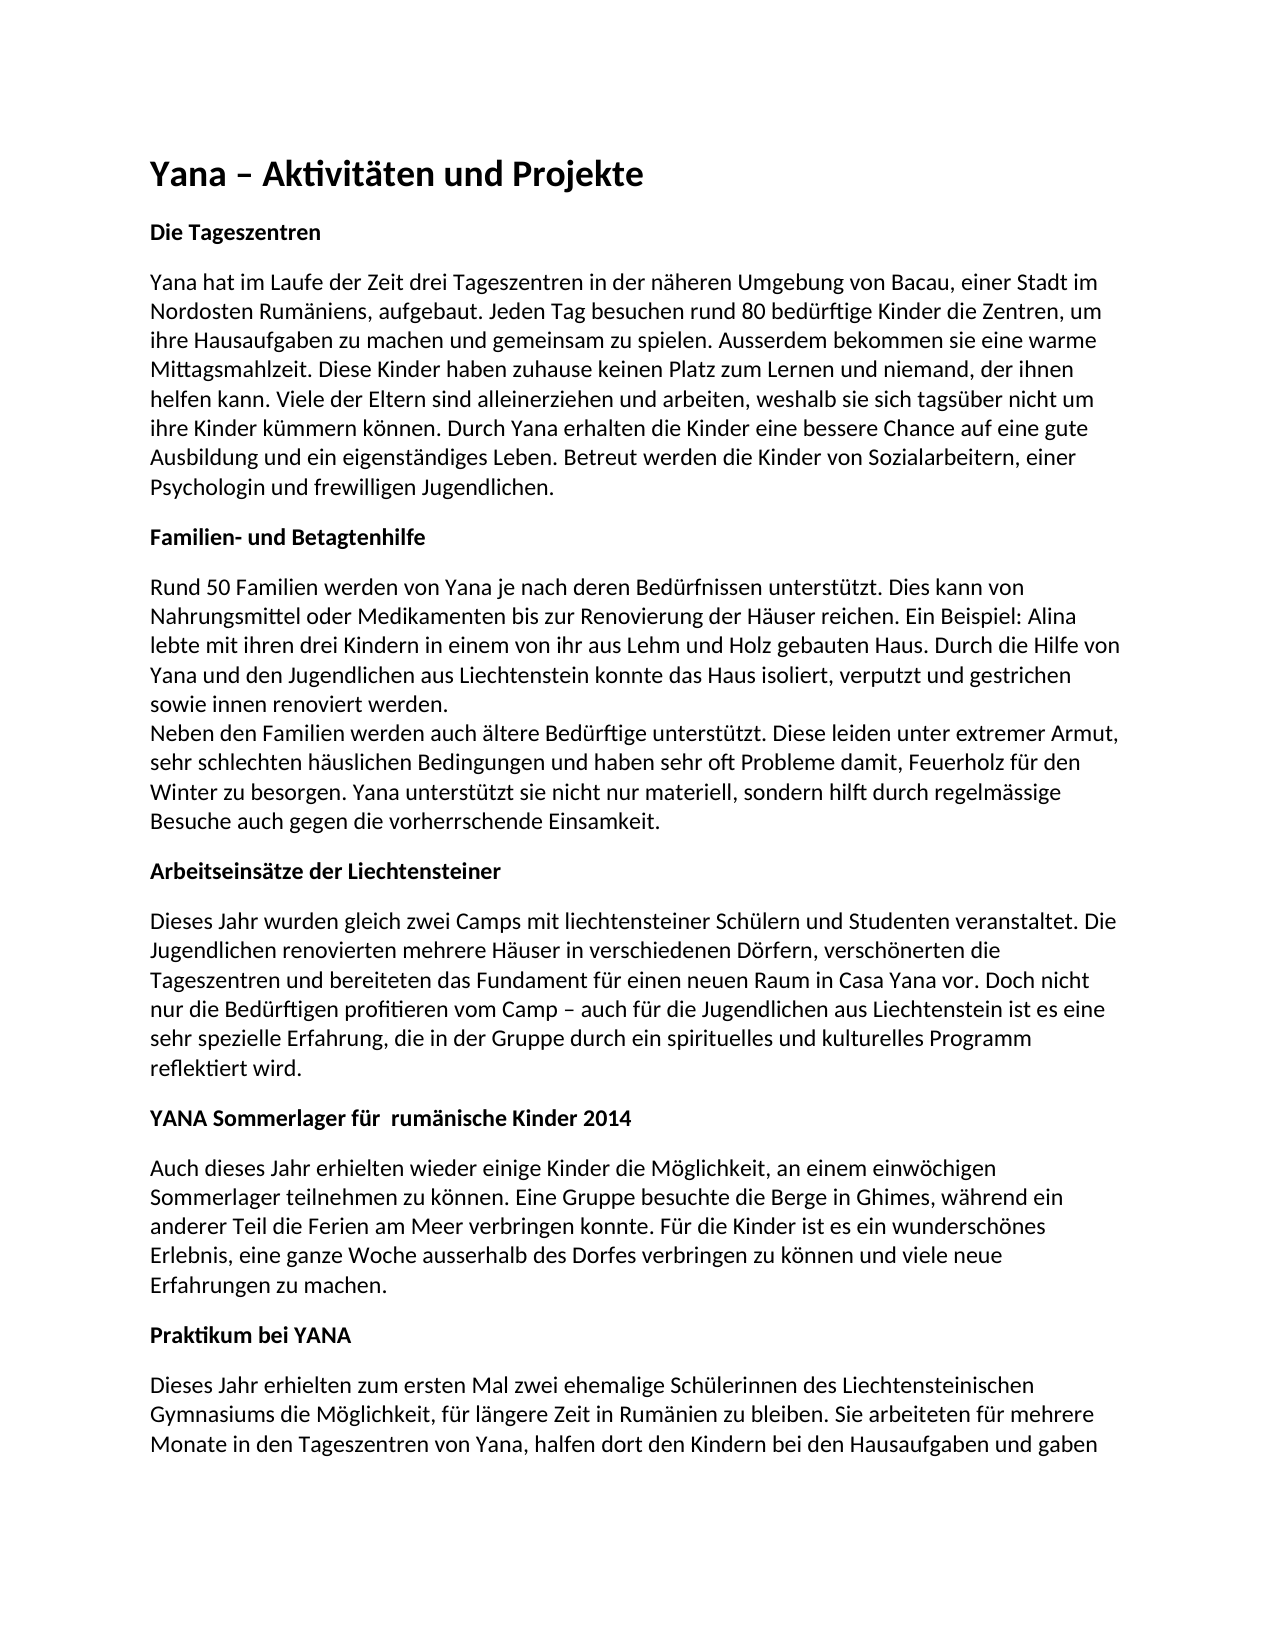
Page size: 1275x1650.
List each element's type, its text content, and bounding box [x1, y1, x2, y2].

text Dieses Jahr wurden gleich zwei Camps mit liechtensteiner Schülern und Studenten veranstaltet. Die Jugendlichen renovierten mehrere Häuser in verschiedenen Dörfern, verschönerten die Tageszentren und bereiteten das Fundament für einen neuen Raum in Casa Yana vor. Doch nicht nur die Bedürftigen profitieren vom Camp – auch für die Jugendlichen aus Liechtenstein ist es eine sehr spezielle Erfahrung, die in der Gruppe durch ein spirituelles und kulturelles Programm reflektiert wird. [150, 906, 1125, 1082]
text Die Tageszentren [150, 217, 1125, 246]
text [150, 1370, 1125, 1458]
text Auch dieses Jahr erhielten wieder einige Kinder die Möglichkeit, an einem einwöchigen Sommerlager teilnehmen zu können. Eine Gruppe besuchte die Berge in Ghimes, während ein anderer Teil die Ferien am Meer verbringen konnte. Für die Kinder ist es ein wunderschönes Erlebnis, eine ganze Woche ausserhalb des Dorfes verbringen zu können und viele neue Erfahrungen zu machen. [150, 1153, 1125, 1299]
text Yana hat im Laufe der Zeit drei Tageszentren in der näheren Umgebung von Bacau, einer Stadt im Nordosten Rumäniens, aufgebaut. Jeden Tag besuchen rund 80 bedürftige Kinder die Zentren, um ihre Hausaufgaben zu machen und gemeinsam zu spielen. Ausserdem bekommen sie eine warme Mittagsmahlzeit. Diese Kinder haben zuhause keinen Platz zum Lernen und niemand, der ihnen helfen kann. Viele der Eltern sind alleinerziehen und arbeiten, weshalb sie sich tagsüber nicht um ihre Kinder kümmern können. Durch Yana erhalten die Kinder eine bessere Chance auf eine gute Ausbildung und ein eigenständiges Leben. Betreut werden die Kinder von Sozialarbeitern, einer Psychologin und frewilligen Jugendlichen. [150, 267, 1125, 501]
text Yana – Aktivitäten und Projekte [150, 150, 1125, 196]
text Arbeitseinsätze der Liechtensteiner [150, 856, 1125, 885]
text Praktikum bei YANA [150, 1320, 1125, 1349]
text Rund 50 Familien werden von Yana je nach deren Bedürfnissen unterstützt. Dies kann von Nahrungsmittel oder Medikamenten bis zur Renovierung der Häuser reichen. Ein Beispiel: Alina lebte mit ihren drei Kindern in einem von ihr aus Lehm und Holz gebauten Haus. Durch die Hilfe von Yana und den Jugendlichen aus Liechtenstein konnte das Haus isoliert, verputzt und gestrichen sowie innen renoviert werden. Neben den Familien werden auch ältere Bedürftige unterstützt. Diese leiden unter extremer Armut, sehr schlechten häuslichen Bedingungen und haben sehr oft Probleme damit, Feuerholz für den Winter zu besorgen. Yana unterstützt sie nicht nur materiell, sondern hilft durch regelmässige Besuche auch gegen die vorherrschende Einsamkeit. [150, 572, 1125, 835]
text YANA Sommerlager für rumänische Kinder 2014 [150, 1103, 1125, 1132]
text Familien- und Betagtenhilfe [150, 522, 1125, 551]
